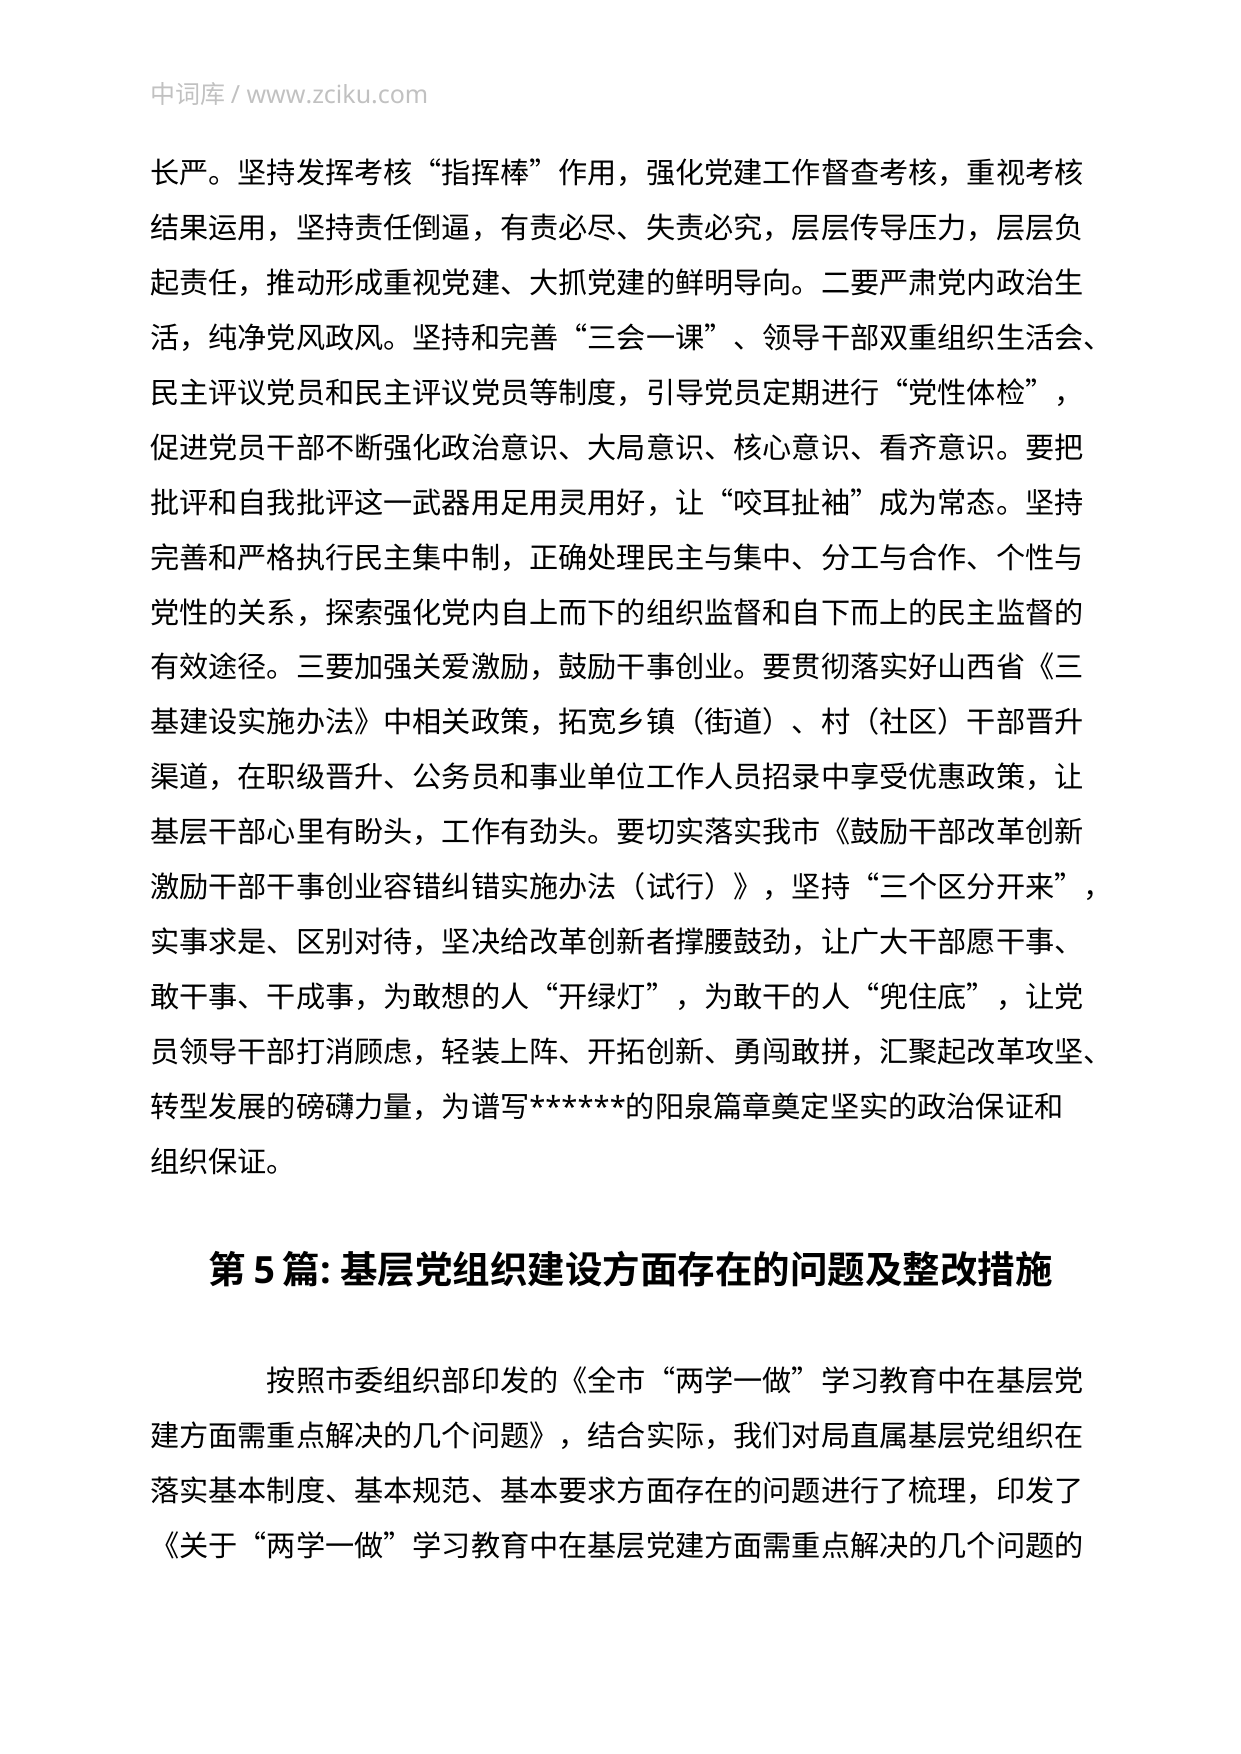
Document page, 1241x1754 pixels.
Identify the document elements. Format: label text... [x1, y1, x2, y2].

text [150, 150, 1090, 1181]
text 第5篇: 基层党组织建设方面存在的问题及整改措施 [150, 1240, 1090, 1294]
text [150, 1358, 1090, 1564]
